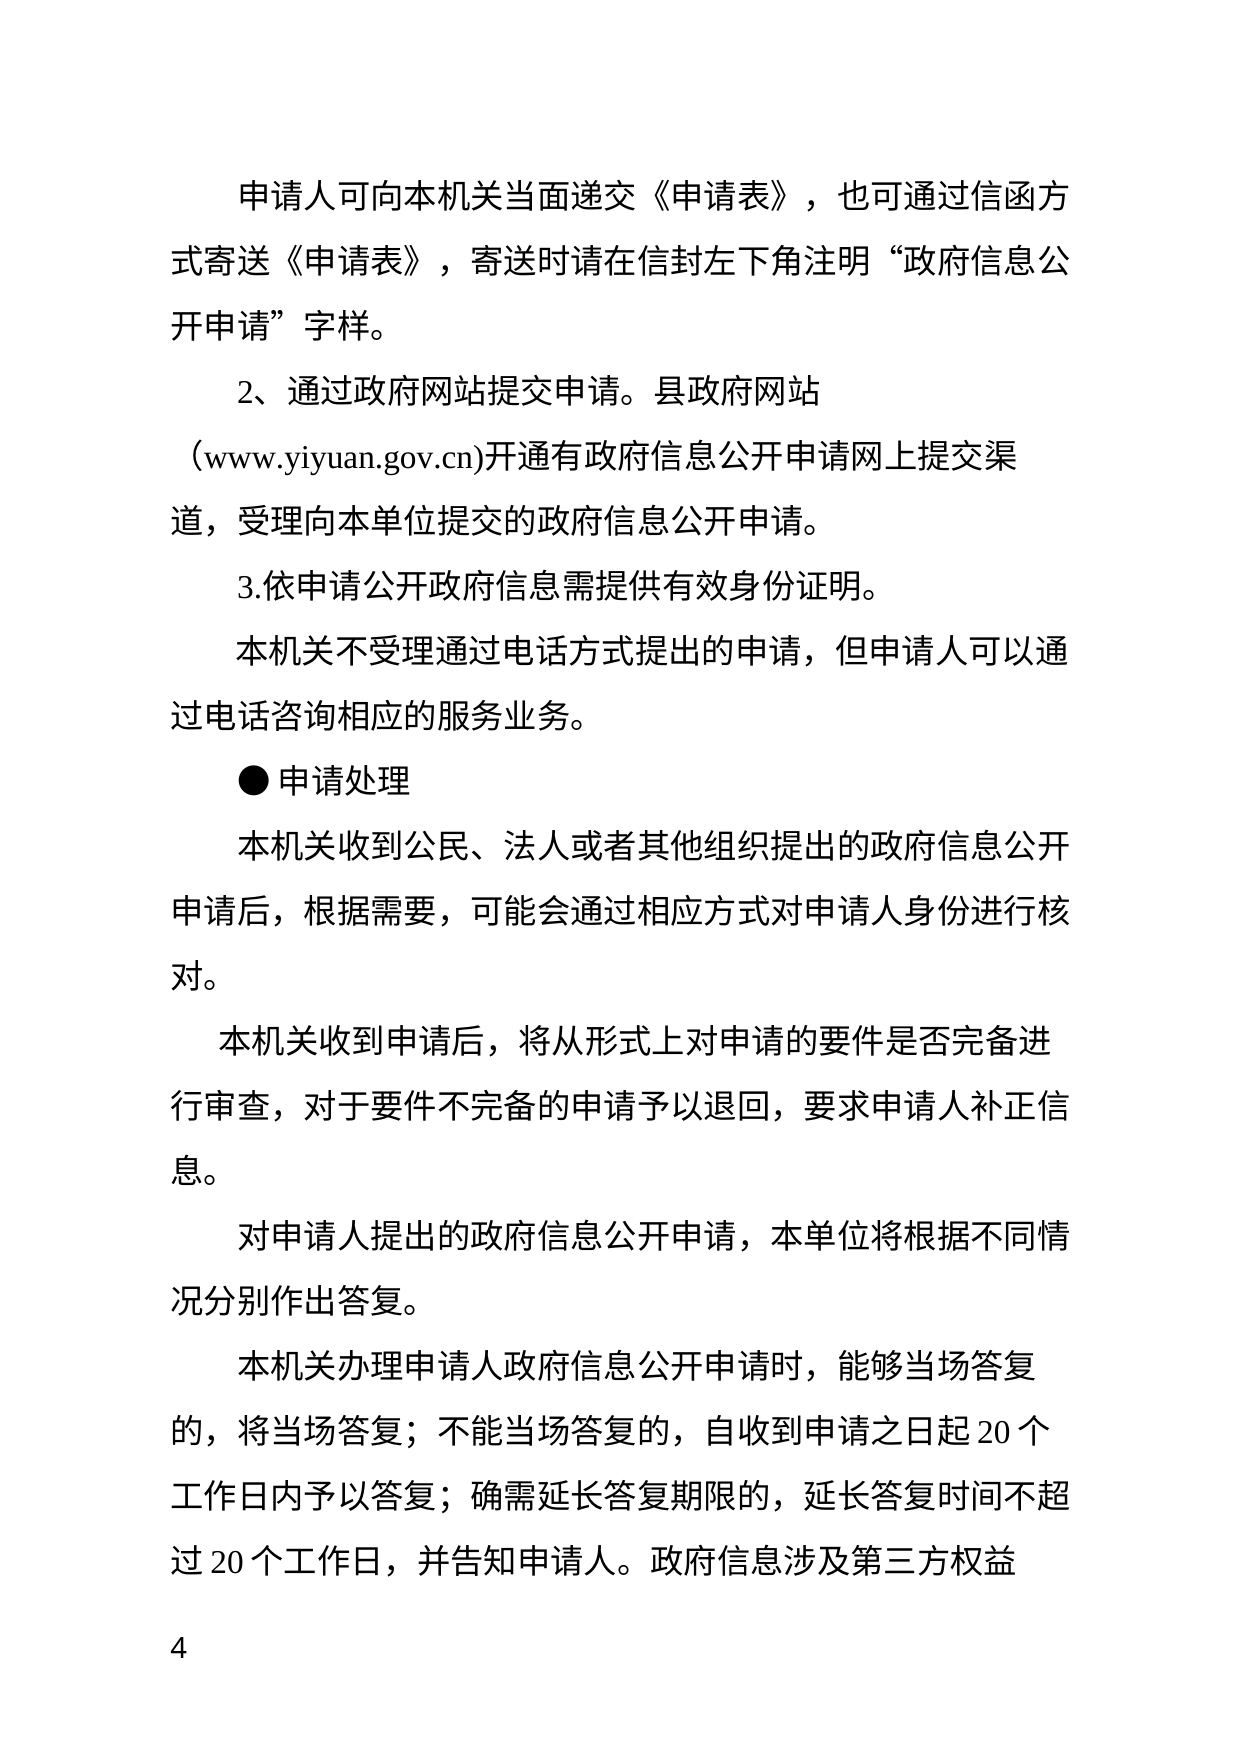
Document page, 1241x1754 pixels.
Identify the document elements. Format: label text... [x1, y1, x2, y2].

text 3.依申请公开政府信息需提供有效身份证明。 [170, 552, 1070, 617]
text 本机关不受理通过电话方式提出的申请，但申请人可以通过电话咨询相应的服务业务。 [170, 617, 1070, 747]
text 本机关收到公民、法人或者其他组织提出的政府信息公开申请后，根据需要，可能会通过相应方式对申请人身份进行核对。 [170, 812, 1070, 1007]
text 对申请人提出的政府信息公开申请，本单位将根据不同情况分别作出答复。 [170, 1202, 1070, 1332]
text 2、通过政府网站提交申请。县政府网站（www.yiyuan.gov.cn)开通有政府信息公开申请网上提交渠道，受理向本单位提交的政府信息公开申请。 [170, 357, 1070, 552]
text 本机关收到申请后，将从形式上对申请的要件是否完备进行审查，对于要件不完备的申请予以退回，要求申请人补正信息。 [170, 1007, 1070, 1202]
text 申请人可向本机关当面递交《申请表》，也可通过信函方式寄送《申请表》，寄送时请在信封左下角注明“政府信息公开申请”字样。 [170, 162, 1070, 357]
text ● 申请处理 [170, 747, 1070, 812]
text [170, 1332, 1070, 1592]
